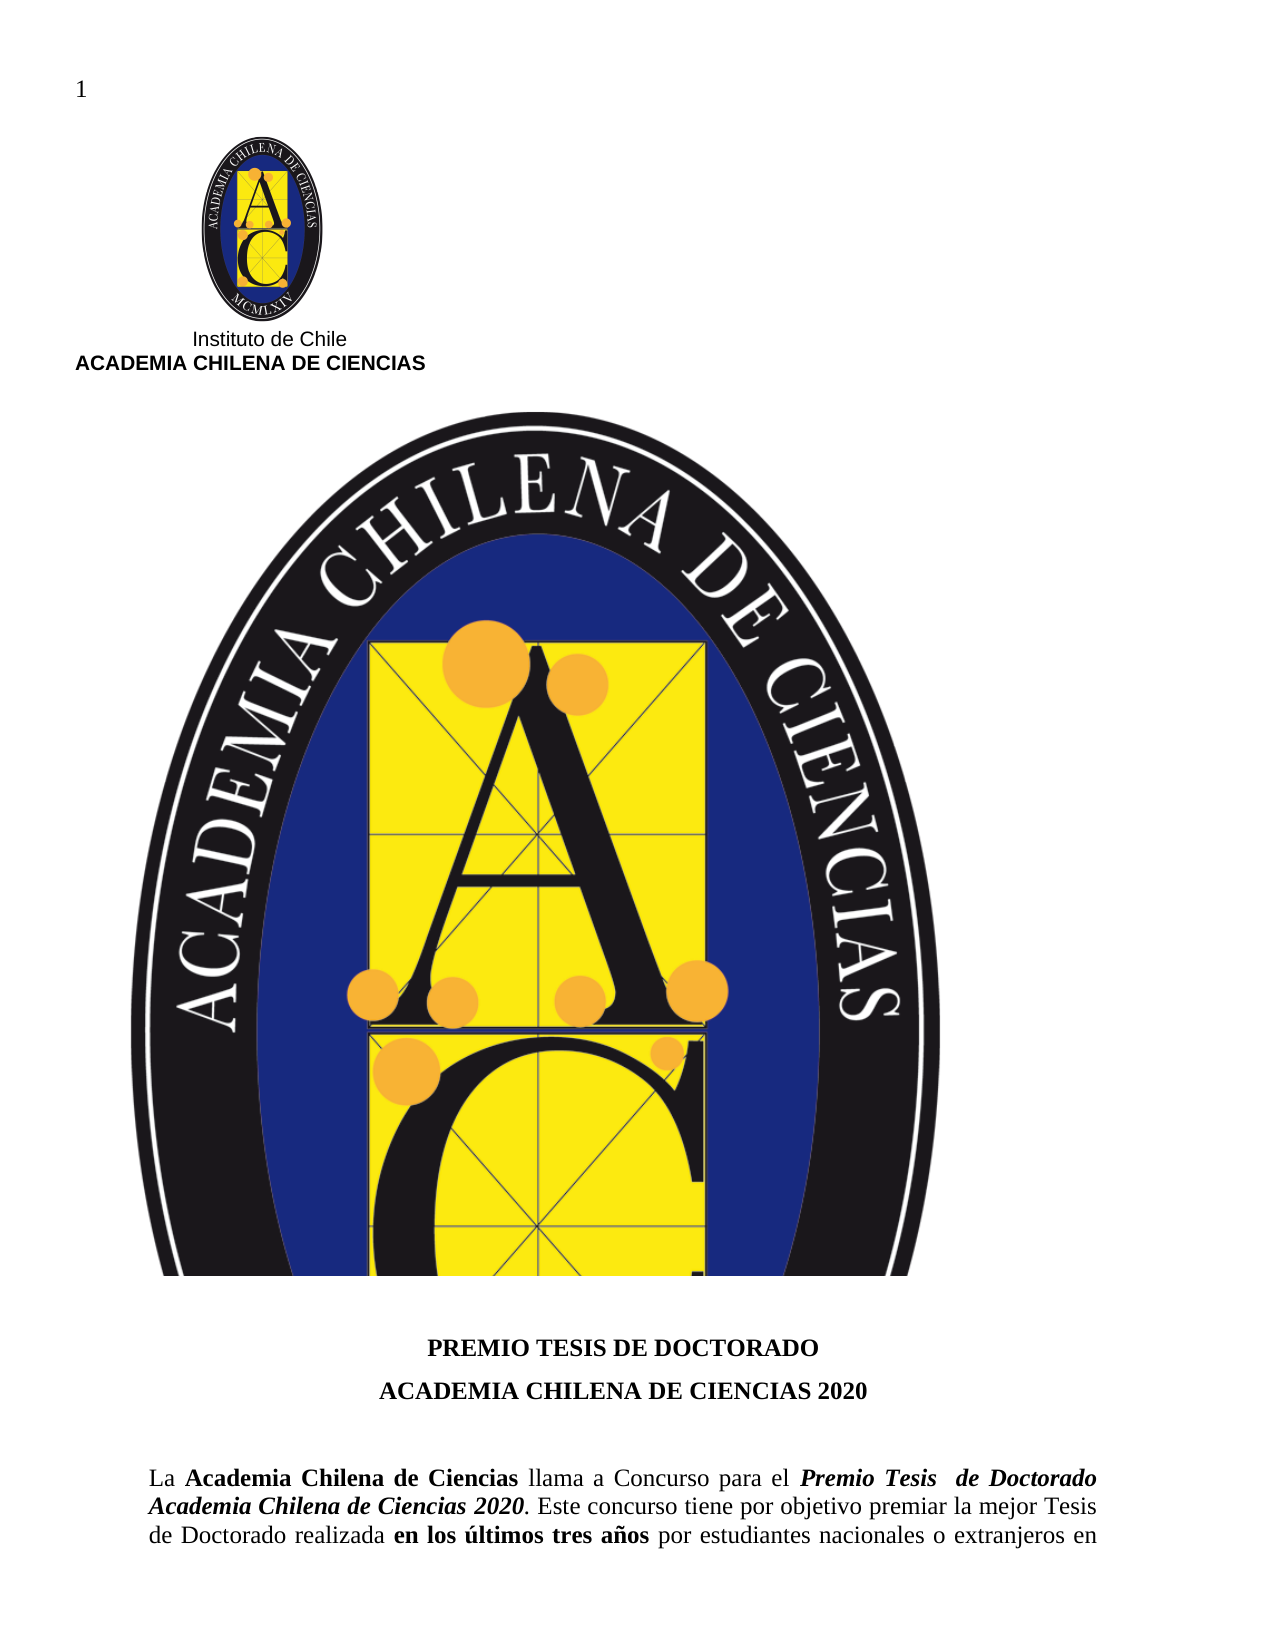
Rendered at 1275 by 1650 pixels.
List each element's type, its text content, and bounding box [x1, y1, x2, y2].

text ACADEMIA CHILENA DE CIENCIAS 2020 [149, 1376, 1098, 1405]
picture [75, 375, 996, 1276]
text La Academia Chilena de Ciencias llama a Concurso para el Premio Tesis de Doctorado Academia Chilena de Ciencias 2020. Este concurso tiene por objetivo premiar la mejor Tesis de Doctorado realizada en los últimos tres años por estudiantes nacionales o extranjeros en cualquiera de los Programas de Doctorado en Ciencias Exactas y en Ciencias Naturales del país reconocidos por el Ministerio de Educación y acreditados y reconocidos por la Agencia Nacional de Investigación y Desarrollo, ANID. Habrá solo un/a premiado/a en Ciencias Exactas y otro/a en Ciencias Naturales. [149, 1463, 1098, 1549]
picture [193, 131, 331, 327]
text PREMIO TESIS DE DOCTORADO [149, 1333, 1098, 1362]
